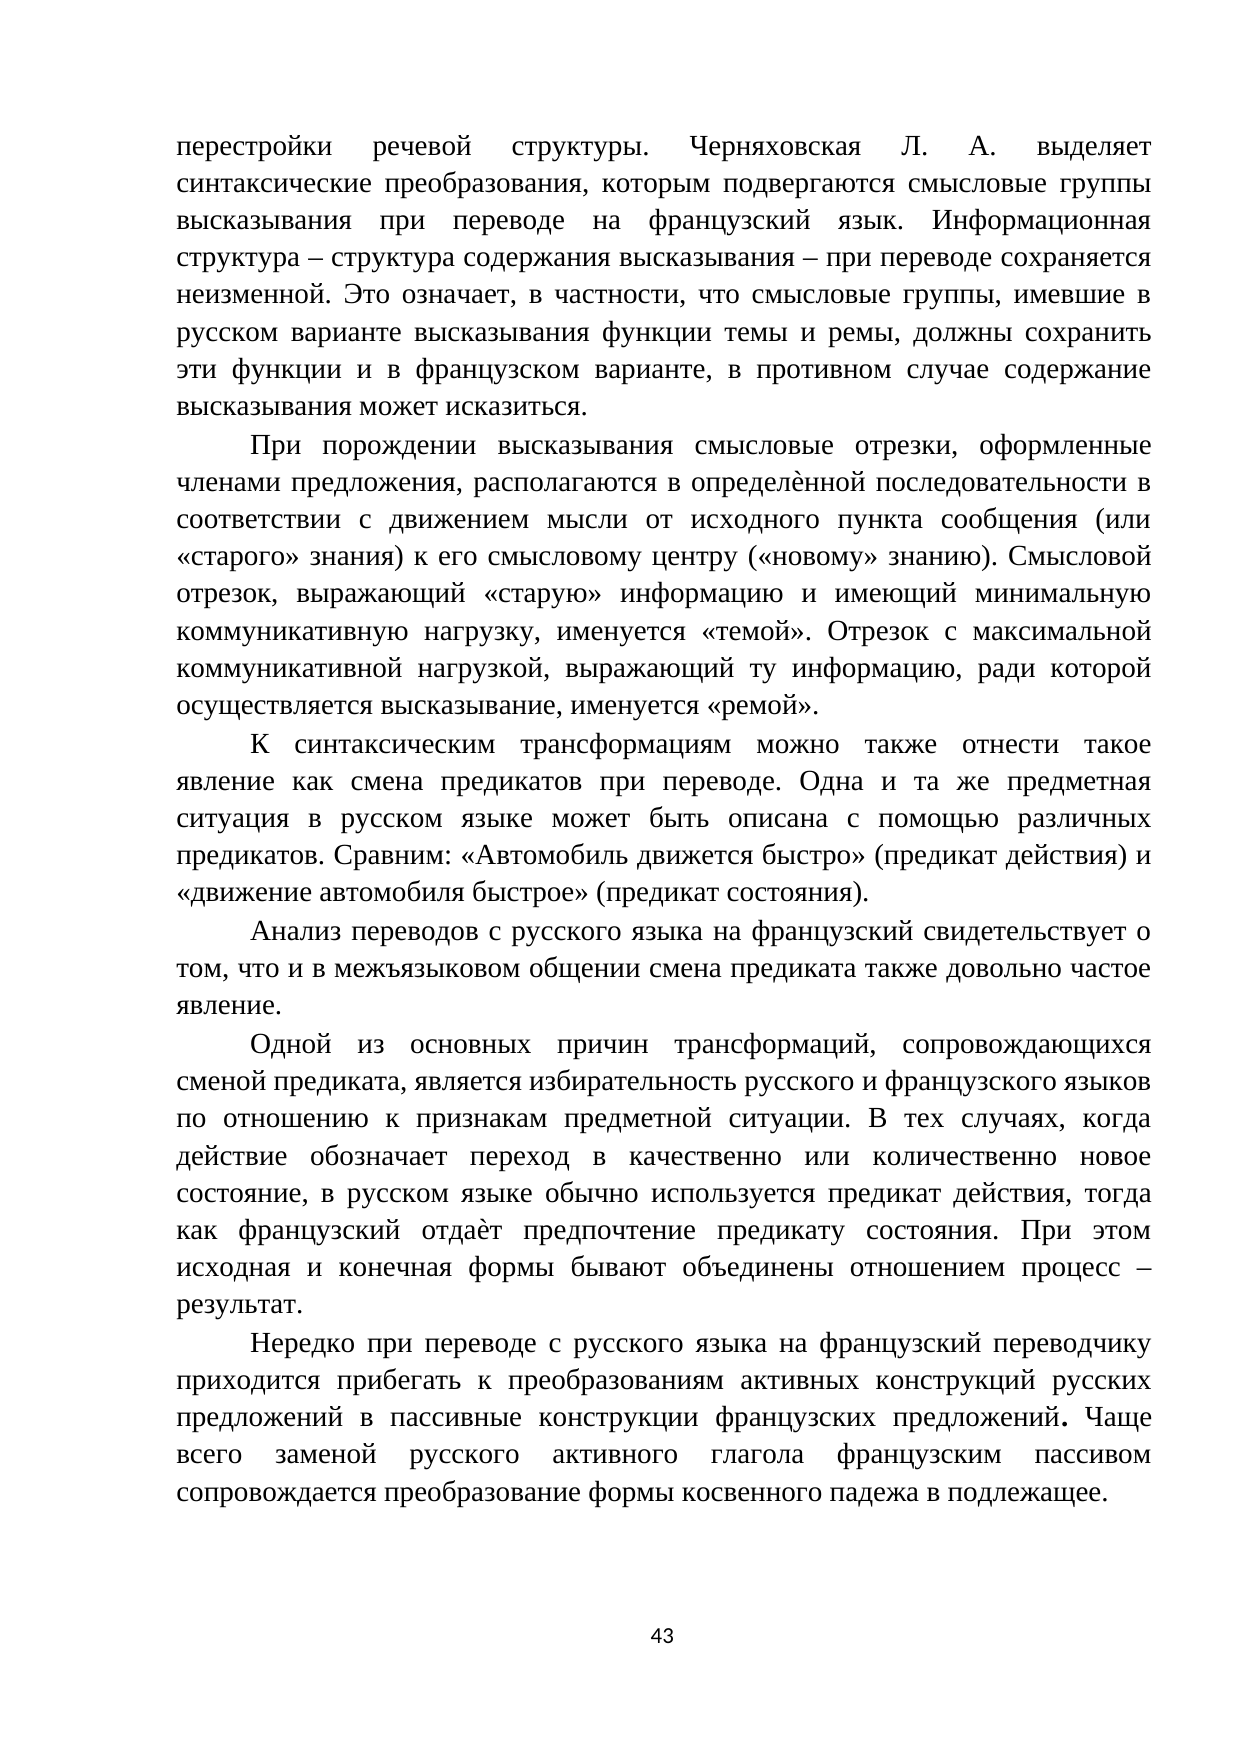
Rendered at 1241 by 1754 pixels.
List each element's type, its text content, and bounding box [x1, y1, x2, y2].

text Нередко при переводе с русского языка на французский переводчику приходится прибегать к преобразованиям активных конструкций русских предложений в пассивные конструкции французских предложений. Чаще всего заменой русского активного глагола французским пассивом сопровождается преобразование формы косвенного падежа в подлежащее. [176, 1325, 1152, 1507]
text К синтаксическим трансформациям можно также отнести такое явление как смена предикатов при переводе. Одна и та же предметная ситуация в русском языке может быть описана с помощью различных предикатов. Сравним: «Автомобиль движется быстро» (предикат действия) и «движение автомобиля быстрое» (предикат состояния). [176, 726, 1152, 908]
text Анализ переводов с русского языка на французский свидетельствует о том, что и в межъязыковом общении смена предиката также довольно частое явление. [176, 913, 1152, 1021]
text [176, 128, 1152, 422]
text При порождении высказывания смысловые отрезки, оформленные членами предложения, располагаются в определѐнной последовательности в соответствии с движением мысли от исходного пункта сообщения (или «старого» знания) к его смысловому центру («новому» знанию). Смысловой отрезок, выражающий «старую» информацию и имеющий минимальную коммуникативную нагрузку, именуется «темой». Отрезок с максимальной коммуникативной нагрузкой, выражающий ту информацию, ради которой осуществляется высказывание, именуется «ремой». [176, 427, 1152, 721]
text Одной из основных причин трансформаций, сопровождающихся сменой предиката, является избирательность русского и французского языков по отношению к признакам предметной ситуации. В тех случаях, когда действие обозначает переход в качественно или количественно новое состояние, в русском языке обычно используется предикат действия, тогда как французский отдаѐт предпочтение предикату состояния. При этом исходная и конечная формы бывают объединены отношением процесс – результат. [176, 1026, 1152, 1320]
